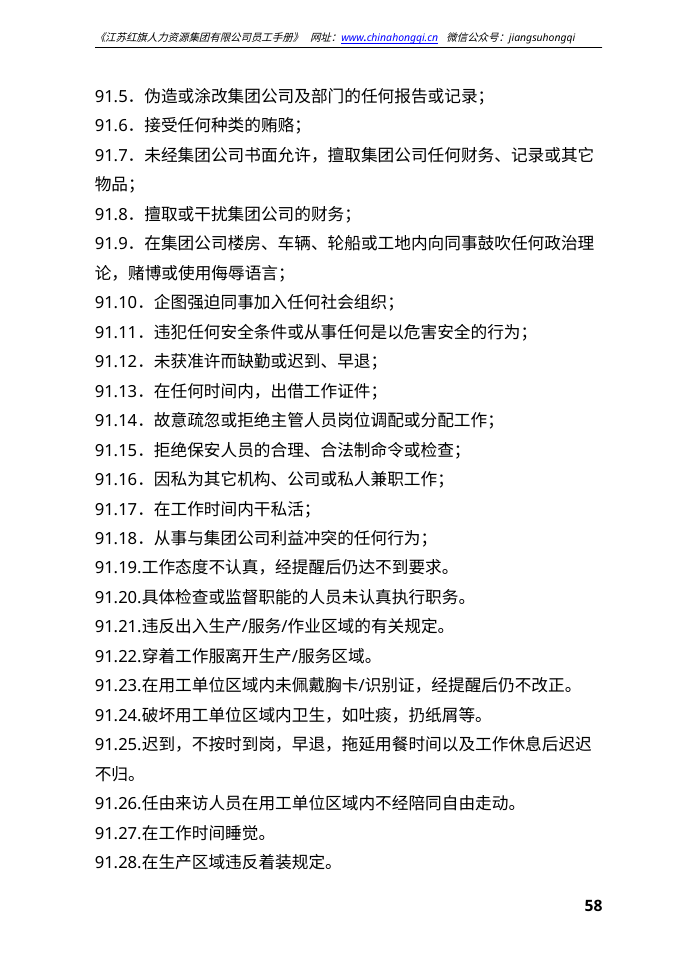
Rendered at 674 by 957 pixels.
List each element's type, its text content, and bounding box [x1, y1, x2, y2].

text 91.6．接受任何种类的贿赂； [94, 110, 602, 139]
text 91.24.破坏用工单位区域内卫生，如吐痰，扔纸屑等。 [94, 699, 602, 729]
text 91.20.具体检查或监督职能的人员未认真执行职务。 [94, 581, 602, 611]
text 91.14．故意疏忽或拒绝主管人员岗位调配或分配工作； [94, 404, 602, 434]
text 91.22.穿着工作服离开生产/服务区域。 [94, 640, 602, 670]
text 91.25.迟到，不按时到岗，早退，拖延用餐时间以及工作休息后迟迟不归。 [94, 729, 602, 788]
text 91.27.在工作时间睡觉。 [94, 817, 602, 847]
text 91.13．在任何时间内，出借工作证件； [94, 375, 602, 404]
text 91.10．企图强迫同事加入任何社会组织； [94, 287, 602, 316]
text 91.19.工作态度不认真，经提醒后仍达不到要求。 [94, 552, 602, 581]
text 91.17．在工作时间内干私活； [94, 493, 602, 522]
text 91.12．未获准许而缺勤或迟到、早退； [94, 346, 602, 375]
text 91.7．未经集团公司书面允许，擅取集团公司任何财务、记录或其它物品； [94, 139, 602, 198]
text 91.18．从事与集团公司利益冲突的任何行为； [94, 522, 602, 552]
text 91.21.违反出入生产/服务/作业区域的有关规定。 [94, 611, 602, 640]
text 91.5．伪造或涂改集团公司及部门的任何报告或记录； [94, 80, 602, 110]
text 91.28.在生产区域违反着装规定。 [94, 847, 602, 876]
text 91.26.任由来访人员在用工单位区域内不经陪同自由走动。 [94, 788, 602, 817]
text 91.23.在用工单位区域内未佩戴胸卡/识别证，经提醒后仍不改正。 [94, 670, 602, 699]
text 91.16．因私为其它机构、公司或私人兼职工作； [94, 463, 602, 493]
text 91.8．擅取或干扰集团公司的财务； [94, 198, 602, 228]
text 91.11．违犯任何安全条件或从事任何是以危害安全的行为； [94, 316, 602, 346]
text 91.9．在集团公司楼房、车辆、轮船或工地内向同事鼓吹任何政治理论，赌博或使用侮辱语言； [94, 228, 602, 287]
text 91.15．拒绝保安人员的合理、合法制命令或检查； [94, 434, 602, 463]
